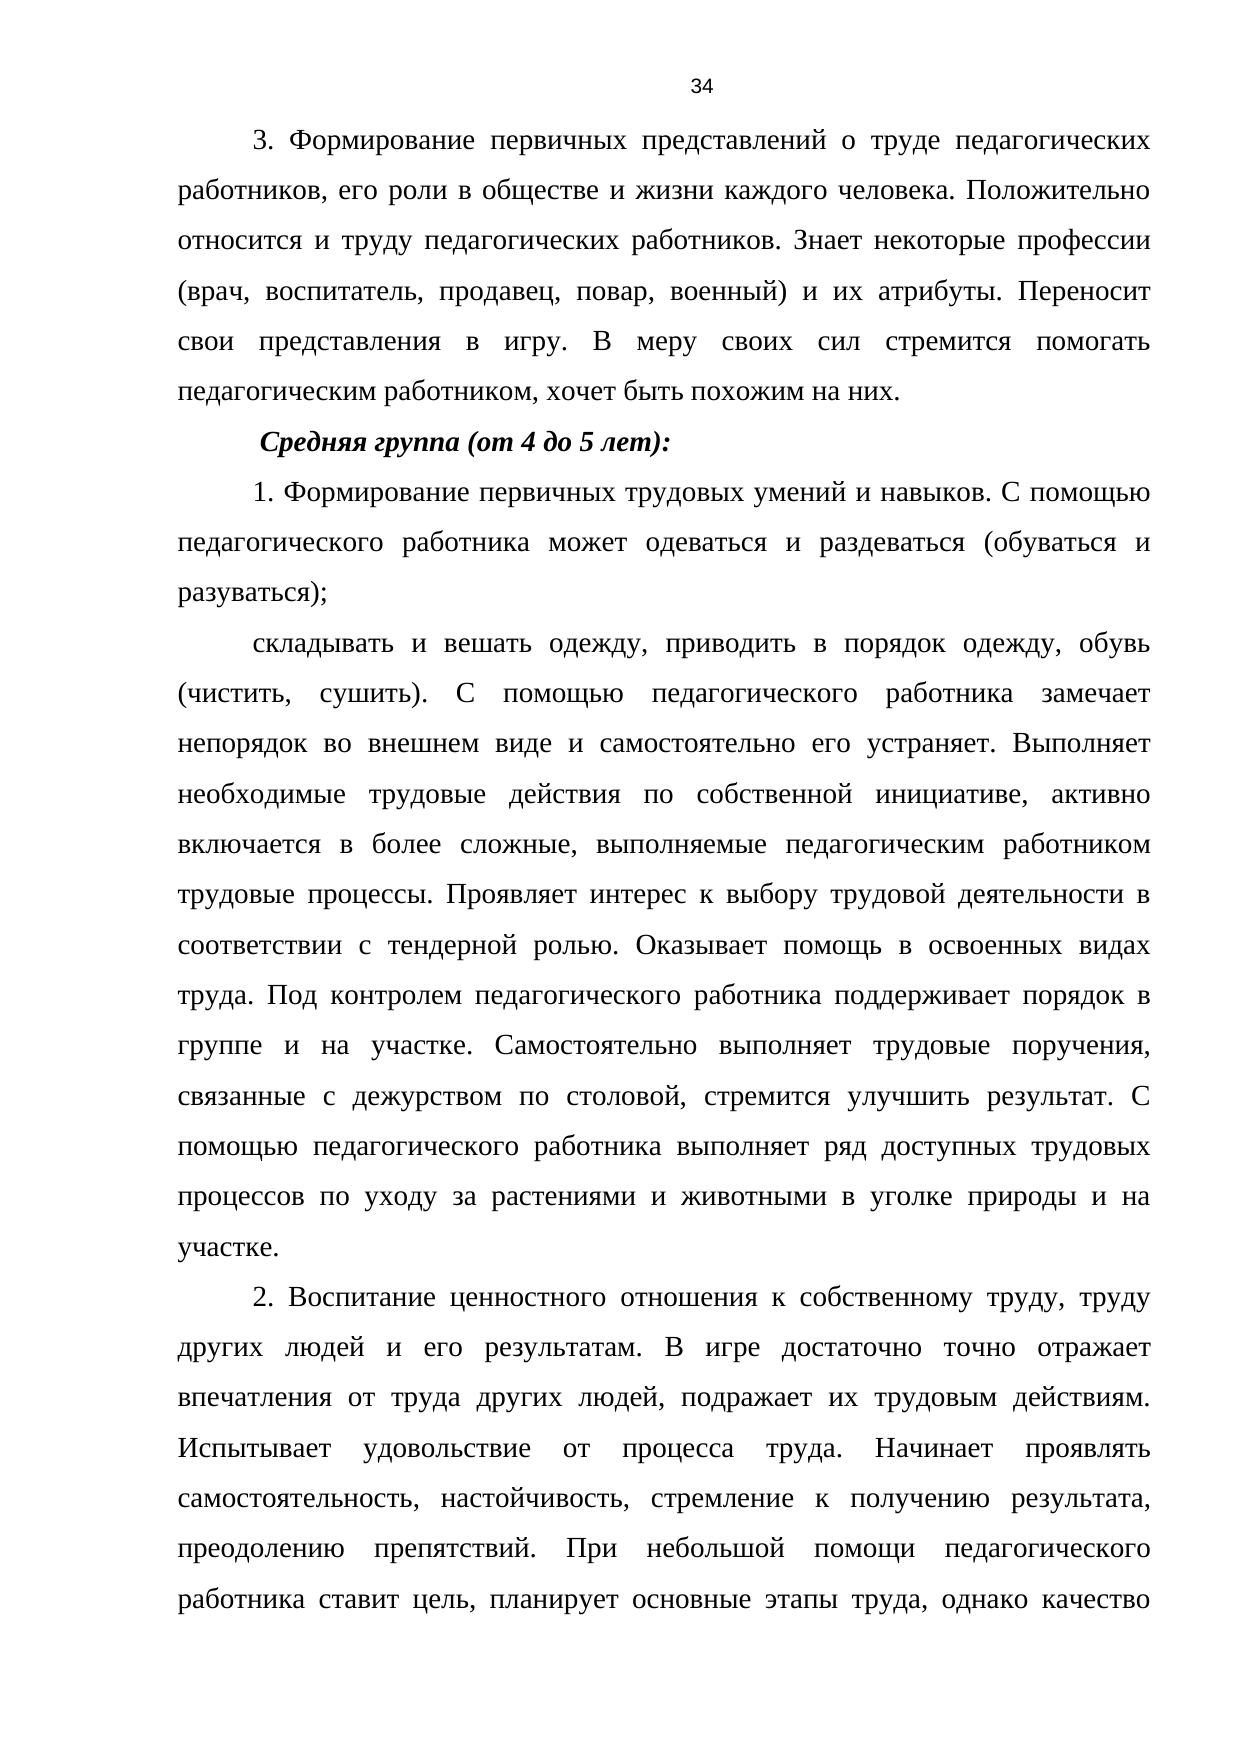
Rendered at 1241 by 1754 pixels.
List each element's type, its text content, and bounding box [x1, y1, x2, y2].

text складывать и вешать одежду, приводить в порядок одежду, обувь (чистить, сушить). С помощью педагогического работника замечает непорядок во внешнем виде и самостоятельно его устраняет. Выполняет необходимые трудовые действия по собственной инициативе, активно включается в более сложные, выполняемые педагогическим работником трудовые процессы. Проявляет интерес к выбору трудовой деятельности в соответствии с тендерной ролью. Оказывает помощь в освоенных видах труда. Под контролем педагогического работника поддерживает порядок в группе и на участке. Самостоятельно выполняет трудовые поручения, связанные с дежурством по столовой, стремится улучшить результат. С помощью педагогического работника выполняет ряд доступных трудовых процессов по уходу за растениями и животными в уголке природы и на участке. [177, 625, 1152, 1262]
text 1. Формирование первичных трудовых умений и навыков. С помощью педагогического работника может одеваться и раздеваться (обуваться и разуваться); [177, 474, 1152, 608]
text Средняя группа (от 4 до 5 лет): [177, 424, 1152, 457]
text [177, 1279, 1152, 1614]
text 3. Формирование первичных представлений о труде педагогических работников, его роли в обществе и жизни каждого человека. Положительно относится и труду педагогических работников. Знает некоторые профессии (врач, воспитатель, продавец, повар, военный) и их атрибуты. Переносит свои представления в игру. В меру своих сил стремится помогать педагогическим работником, хочет быть похожим на них. [177, 122, 1152, 407]
